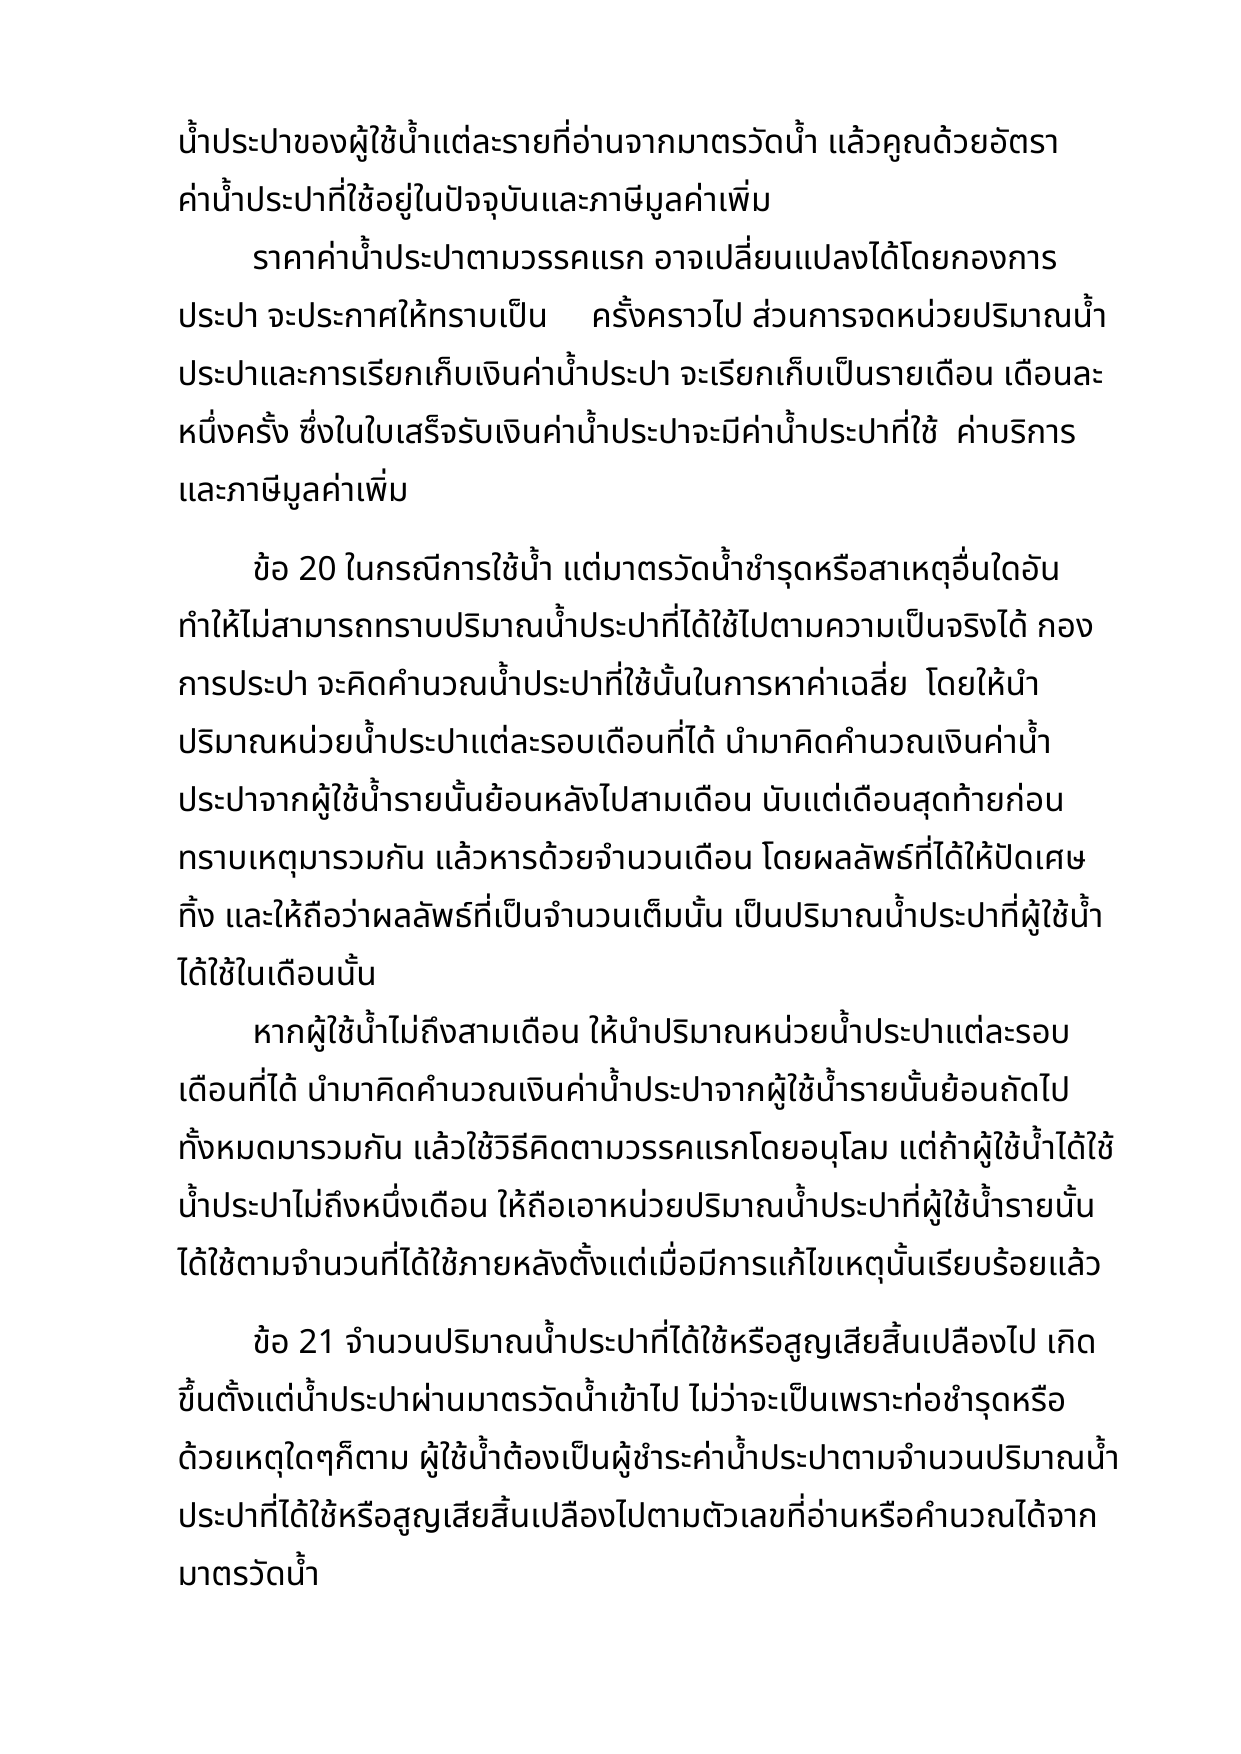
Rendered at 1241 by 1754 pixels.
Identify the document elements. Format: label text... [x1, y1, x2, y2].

text ราคาค่าน้ำประปาตามวรรคแรก อาจเปลี่ยนแปลงได้โดยกองการประปา จะประกาศให้ทราบเป็น ครั้งคราวไป ส่วนการจดหน่วยปริมาณน้ำประปาและการเรียกเก็บเงินค่าน้ำประปา จะเรียกเก็บเป็นรายเดือน เดือนละหนึ่งครั้ง ซึ่งในใบเสร็จรับเงินค่าน้ำประปาจะมีค่าน้ำประปาที่ใช้ ค่าบริการและภาษีมูลค่าเพิ่ม [177, 234, 1122, 516]
text ข้อ 21 จำนวนปริมาณน้ำประปาที่ได้ใช้หรือสูญเสียสิ้นเปลืองไป เกิดขึ้นตั้งแต่น้ำประปาผ่านมาตรวัดน้ำเข้าไป ไม่ว่าจะเป็นเพราะท่อชำรุดหรือด้วยเหตุใดๆก็ตาม ผู้ใช้น้ำต้องเป็นผู้ชำระค่าน้ำประปาตามจำนวนปริมาณน้ำประปาที่ได้ใช้หรือสูญเสียสิ้นเปลืองไปตามตัวเลขที่อ่านหรือคำนวณได้จากมาตรวัดน้ำ [177, 1318, 1122, 1601]
text ข้อ 20 ในกรณีการใช้น้ำ แต่มาตรวัดน้ำชำรุดหรือสาเหตุอื่นใดอันทำให้ไม่สามารถทราบปริมาณน้ำประปาที่ได้ใช้ไปตามความเป็นจริงได้ กองการประปา จะคิดคำนวณน้ำประปาที่ใช้นั้นในการหาค่าเฉลี่ย โดยให้นำปริมาณหน่วยน้ำประปาแต่ละรอบเดือนที่ได้ นำมาคิดคำนวณเงินค่าน้ำประปาจากผู้ใช้น้ำรายนั้นย้อนหลังไปสามเดือน นับแต่เดือนสุดท้ายก่อนทราบเหตุมารวมกัน แล้วหารด้วยจำนวนเดือน โดยผลลัพธ์ที่ได้ให้ปัดเศษทิ้ง และให้ถือว่าผลลัพธ์ที่เป็นจำนวนเต็มนั้น เป็นปริมาณน้ำประปาที่ผู้ใช้น้ำได้ใช้ในเดือนนั้น [177, 544, 1122, 1000]
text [177, 118, 1122, 226]
text หากผู้ใช้น้ำไม่ถึงสามเดือน ให้นำปริมาณหน่วยน้ำประปาแต่ละรอบเดือนที่ได้ นำมาคิดคำนวณเงินค่าน้ำประปาจากผู้ใช้น้ำรายนั้นย้อนถัดไปทั้งหมดมารวมกัน แล้วใช้วิธีคิดตามวรรคแรกโดยอนุโลม แต่ถ้าผู้ใช้น้ำได้ใช้น้ำประปาไม่ถึงหนึ่งเดือน ให้ถือเอาหน่วยปริมาณน้ำประปาที่ผู้ใช้น้ำรายนั้นได้ใช้ตามจำนวนที่ได้ใช้ภายหลังตั้งแต่เมื่อมีการแก้ไขเหตุนั้นเรียบร้อยแล้ว [177, 1008, 1122, 1290]
